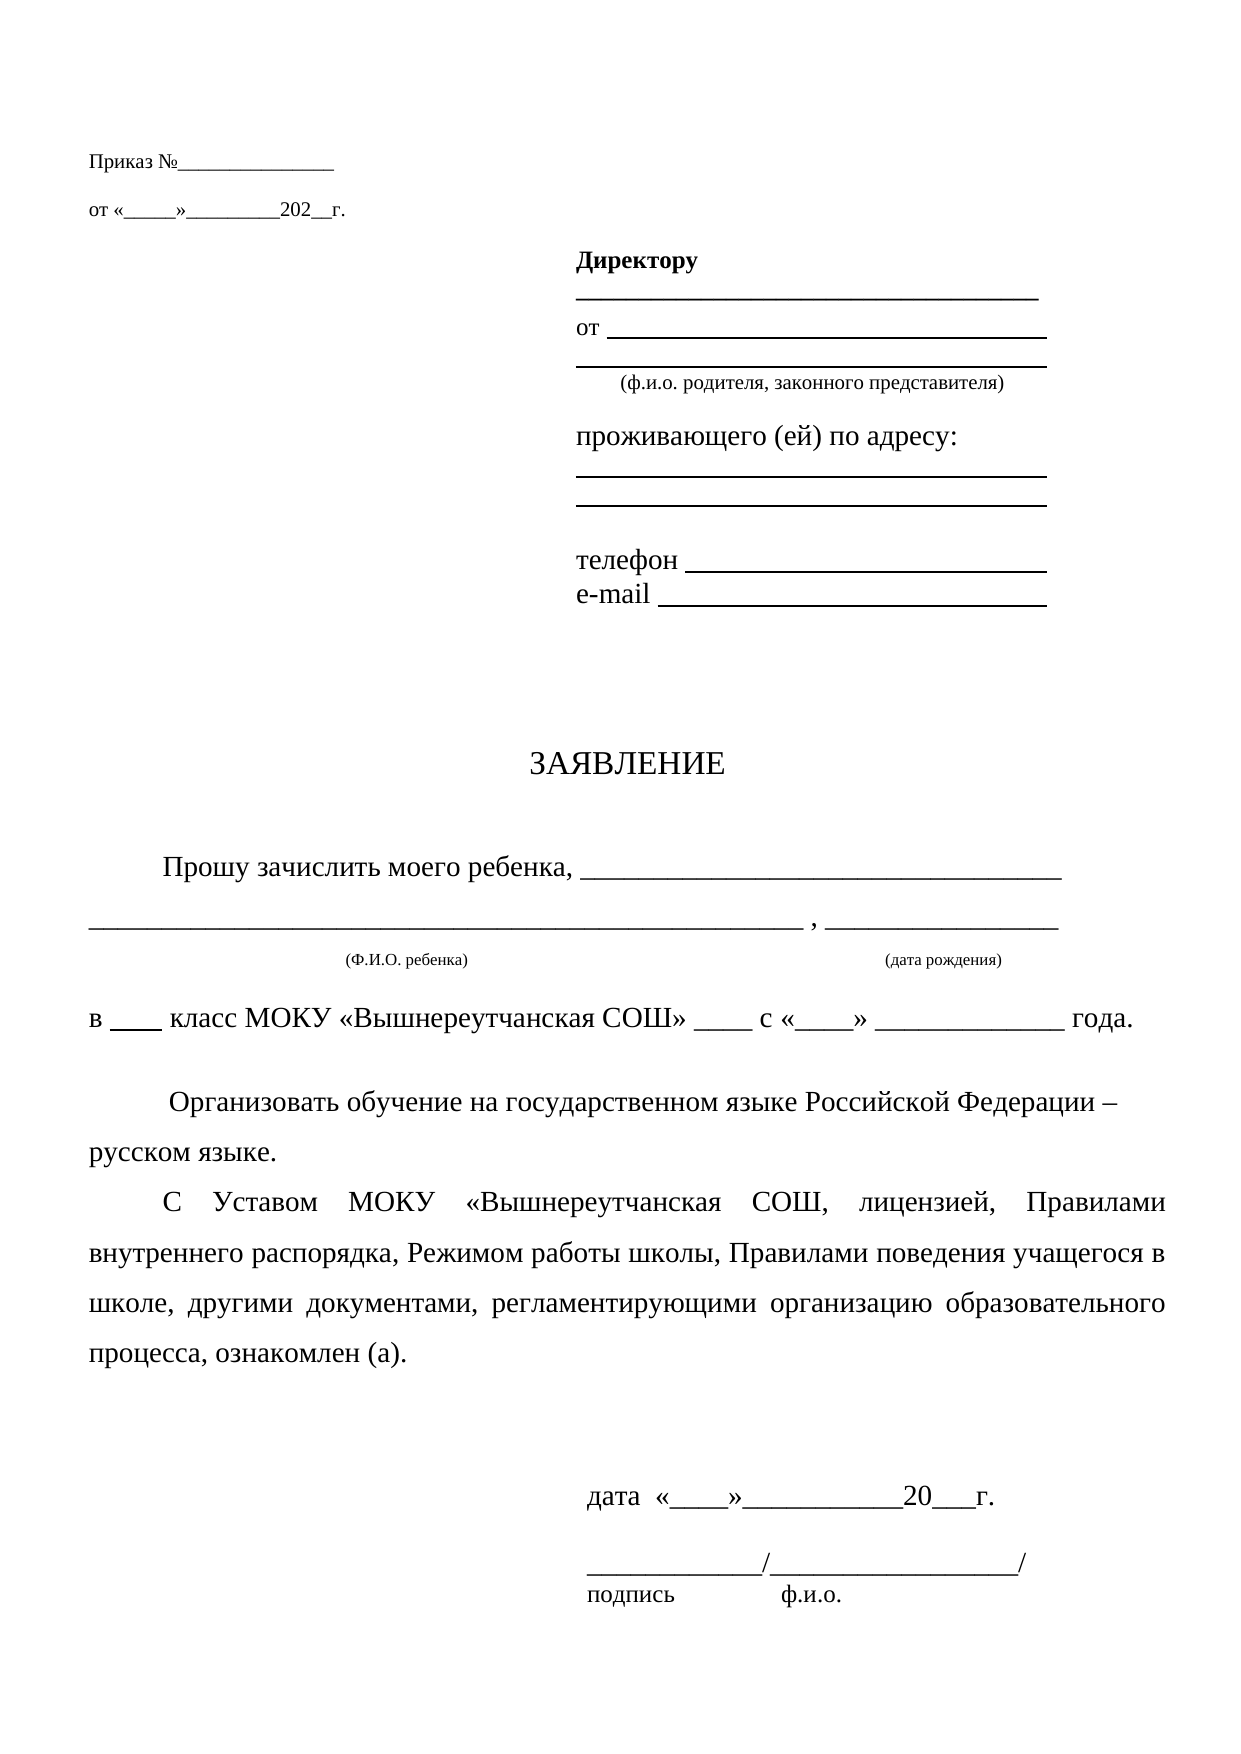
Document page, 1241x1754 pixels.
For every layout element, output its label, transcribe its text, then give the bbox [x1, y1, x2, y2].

text (ф.и.о. родителя, законного представителя) [620, 370, 1167, 394]
text в класс МОКУ «Вышнереутчанская СОШ» ____ с «____» _____________ года. [88, 1000, 1167, 1033]
subtitle _____________________________________ [576, 274, 1167, 303]
subtitle Директору [576, 245, 1167, 274]
table_header дата «____»___________20___г. ____________/_________________/ подпись ф.и.о. [576, 1478, 1148, 1608]
text от «_____»_________202__г. [88, 197, 1167, 221]
text _________________________________________________ , ________________ [88, 899, 1167, 933]
text телефон [576, 542, 1167, 576]
text e-mail [576, 576, 1167, 609]
text (Ф.И.О. ребенка) (дата рождения) [88, 950, 1167, 983]
text Организовать обучение на государственном языке Российской Федерации – русском языке. [88, 1084, 1167, 1168]
text Приказ №_______________ [88, 149, 1167, 173]
text Прошу зачислить моего ребенка, _________________________________ [88, 849, 1167, 883]
text С Уставом МОКУ «Вышнереутчанская СОШ, лицензией, Правилами внутреннего распорядка, Режимом работы школы, Правилами поведения учащегося в школе, другими документами, регламентирующими организацию образовательного процесса, ознакомлен (а). [88, 1184, 1167, 1369]
text проживающего (ей) по адресу: [576, 418, 1167, 451]
text от [576, 312, 1167, 341]
subtitle ЗАЯВЛЕНИЕ [88, 744, 1167, 782]
